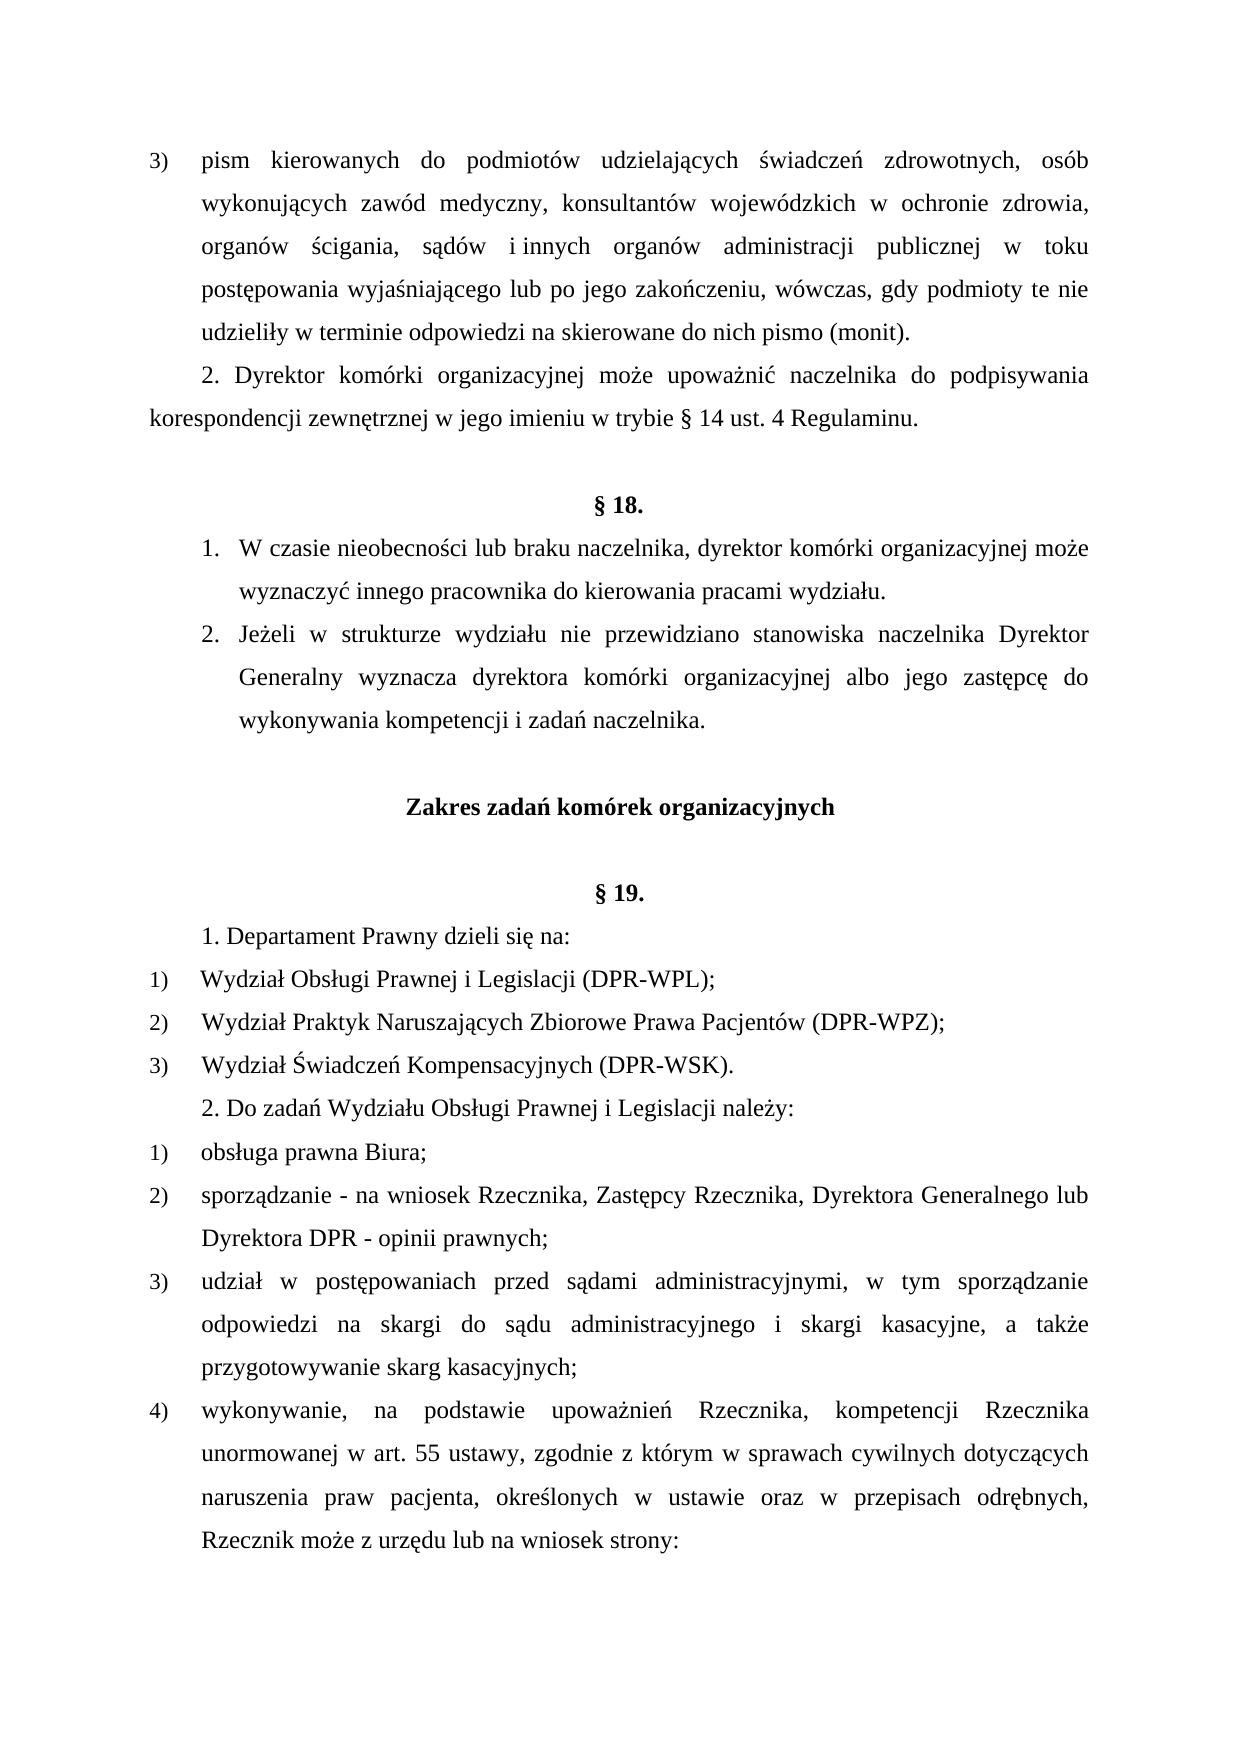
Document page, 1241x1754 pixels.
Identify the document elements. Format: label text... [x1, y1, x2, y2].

list wykonywanie, na podstawie upoważnień Rzecznika, kompetencji Rzecznika unormowanej w art. 55 ustawy, zgodnie z którym w sprawach cywilnych dotyczących naruszenia praw pacjenta, określonych w ustawie oraz w przepisach odrębnych, Rzecznik może z urzędu lub na wniosek strony: [149, 1395, 1089, 1553]
list sporządzanie - na wniosek Rzecznika, Zastępcy Rzecznika, Dyrektora Generalnego lub Dyrektora DPR - opinii prawnych; [149, 1180, 1089, 1252]
text § 18. [147, 490, 1089, 518]
text 1. Departament Prawny dzieli się na: [149, 921, 1092, 950]
list udział w postępowaniach przed sądami administracyjnymi, w tym sporządzanie odpowiedzi na skargi do sądu administracyjnego i skargi kasacyjne, a także przygotowywanie skarg kasacyjnych; [149, 1266, 1089, 1381]
text 2. Dyrektor komórki organizacyjnej może upoważnić naczelnika do podpisywania korespondencji zewnętrznej w jego imieniu w trybie § 14 ust. 4 Regulaminu. [149, 360, 1089, 432]
list Wydział Praktyk Naruszających Zbiorowe Prawa Pacjentów (DPR-WPZ); [149, 1007, 948, 1036]
list pism kierowanych do podmiotów udzielających świadczeń zdrowotnych, osób wykonujących zawód medyczny, konsultantów wojewódzkich w ochronie zdrowia, organów ścigania, sądów i innych organów administracji publicznej w toku postępowania wyjaśniającego lub po jego zakończeniu, wówczas, gdy podmioty te nie udzieliły w terminie odpowiedzi na skierowane do nich pismo (monit). [149, 145, 1089, 346]
text § 19. [147, 878, 1092, 907]
list W czasie nieobecności lub braku naczelnika, dyrektor komórki organizacyjnej może wyznaczyć innego pracownika do kierowania pracami wydziału. [201, 533, 1089, 605]
text 2. Do zadań Wydziału Obsługi Prawnej i Legislacji należy: [201, 1093, 948, 1122]
list obsługa prawna Biura; [149, 1137, 1092, 1165]
list Jeżeli w strukturze wydziału nie przewidziano stanowiska naczelnika Dyrektor Generalny wyznacza dyrektora komórki organizacyjnej albo jego zastępcę do wykonywania kompetencji i zadań naczelnika. [201, 619, 1089, 734]
subtitle Zakres zadań komórek organizacyjnych [405, 792, 1092, 820]
list Wydział Świadczeń Kompensacyjnych (DPR-WSK). [149, 1050, 948, 1079]
list Wydział Obsługi Prawnej i Legislacji (DPR-WPL); [149, 964, 1092, 993]
